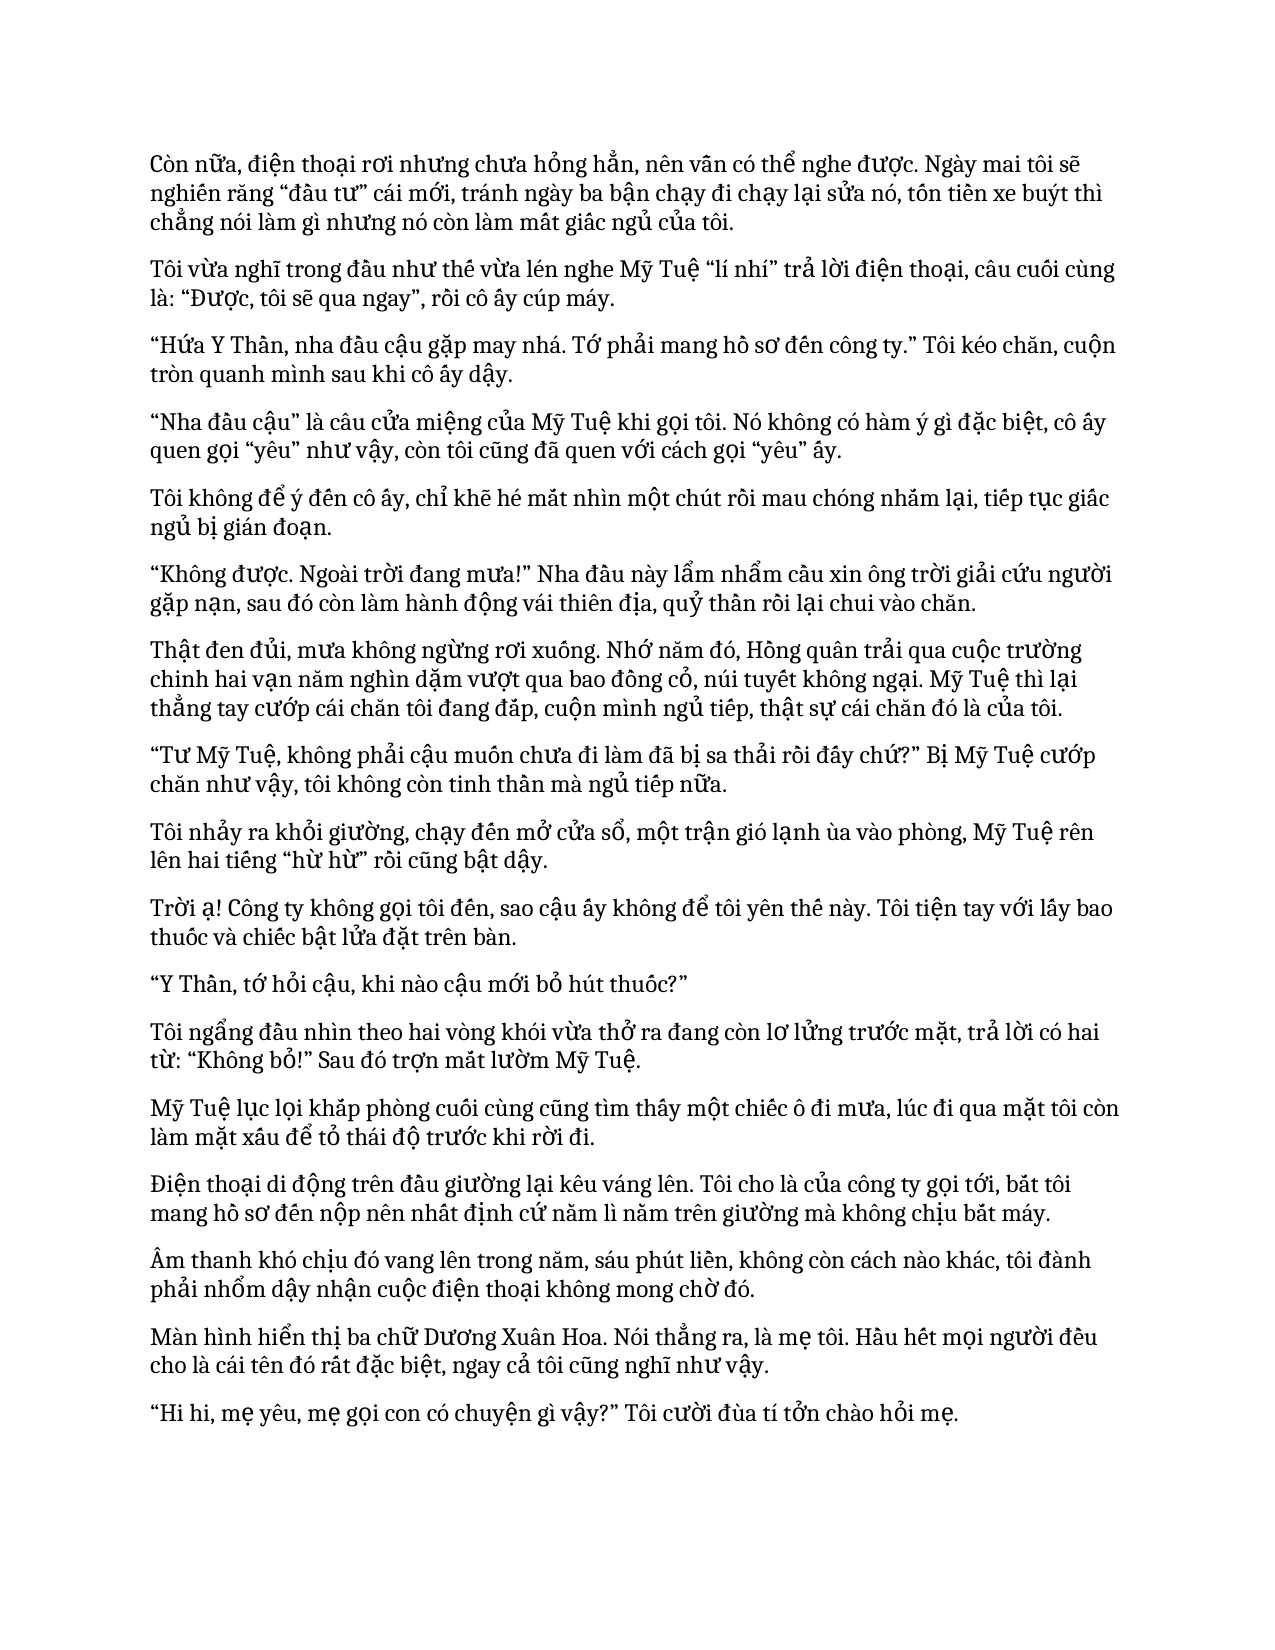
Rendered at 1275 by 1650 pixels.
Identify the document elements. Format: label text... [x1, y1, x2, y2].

text Tôi nhảy ra khỏi giường, chạy đến mở cửa sổ, một trận gió lạnh ùa vào phòng, Mỹ Tuệ rên lên hai tiếng “hừ hừ” rồi cũng bật dậy. [150, 817, 1125, 875]
text Trời ạ! Công ty không gọi tôi đến, sao cậu ấy không để tôi yên thế này. Tôi tiện tay với lấy bao thuốc và chiếc bật lửa đặt trên bàn. [150, 894, 1125, 951]
text “Nha đầu cậu” là câu cửa miệng của Mỹ Tuệ khi gọi tôi. Nó không có hàm ý gì đặc biệt, cô ấy quen gọi “yêu” như vậy, còn tôi cũng đã quen với cách gọi “yêu” ấy. [150, 407, 1125, 465]
text “Y Thần, tớ hỏi cậu, khi nào cậu mới bỏ hút thuốc?” [150, 970, 1125, 999]
text “Hi hi, mẹ yêu, mẹ gọi con có chuyện gì vậy?” Tôi cười đùa tí tởn chào hỏi mẹ. [150, 1399, 1125, 1427]
text Điện thoại di động trên đầu giường lại kêu váng lên. Tôi cho là của công ty gọi tới, bắt tôi mang hồ sơ đến nộp nên nhất định cứ nằm lì nằm trên giường mà không chịu bắt máy. [150, 1170, 1125, 1227]
text Âm thanh khó chịu đó vang lên trong năm, sáu phút liền, không còn cách nào khác, tôi đành phải nhổm dậy nhận cuộc điện thoại không mong chờ đó. [150, 1246, 1125, 1304]
text Tôi không để ý đến cô ấy, chỉ khẽ hé mắt nhìn một chút rồi mau chóng nhắm lại, tiếp tục giấc ngủ bị gián đoạn. [150, 484, 1125, 541]
text “Hứa Y Thần, nha đầu cậu gặp may nhá. Tớ phải mang hồ sơ đến công ty.” Tôi kéo chăn, cuộn tròn quanh mình sau khi cô ấy dậy. [150, 331, 1125, 389]
text Còn nữa, điện thoại rơi nhưng chưa hỏng hẳn, nên vẫn có thể nghe được. Ngày mai tôi sẽ nghiến răng “đầu tư” cái mới, tránh ngày ba bận chạy đi chạy lại sửa nó, tốn tiền xe buýt thì chẳng nói làm gì nhưng nó còn làm mất giấc ngủ của tôi. [150, 150, 1125, 236]
text Tôi vừa nghĩ trong đầu như thế vừa lén nghe Mỹ Tuệ “lí nhí” trả lời điện thoại, câu cuối cùng là: “Được, tôi sẽ qua ngay”, rồi cô ấy cúp máy. [150, 255, 1125, 312]
text “Tư Mỹ Tuệ, không phải cậu muốn chưa đi làm đã bị sa thải rồi đấy chứ?” Bị Mỹ Tuệ cướp chăn như vậy, tôi không còn tinh thần mà ngủ tiếp nữa. [150, 741, 1125, 799]
text Tôi ngẩng đầu nhìn theo hai vòng khói vừa thở ra đang còn lơ lửng trước mặt, trả lời có hai từ: “Không bỏ!” Sau đó trợn mắt lườm Mỹ Tuệ. [150, 1017, 1125, 1075]
text Màn hình hiển thị ba chữ Dương Xuân Hoa. Nói thẳng ra, là mẹ tôi. Hầu hết mọi người đều cho là cái tên đó rất đặc biệt, ngay cả tôi cũng nghĩ như vậy. [150, 1322, 1125, 1380]
text Thật đen đủi, mưa không ngừng rơi xuống. Nhớ năm đó, Hồng quân trải qua cuộc trường chinh hai vạn năm nghìn dặm vượt qua bao đồng cỏ, núi tuyết không ngại. Mỹ Tuệ thì lại thẳng tay cướp cái chăn tôi đang đắp, cuộn mình ngủ tiếp, thật sự cái chăn đó là của tôi. [150, 636, 1125, 722]
text “Không được. Ngoài trời đang mưa!” Nha đầu này lẩm nhẩm cầu xin ông trời giải cứu người gặp nạn, sau đó còn làm hành động vái thiên địa, quỷ thần rồi lại chui vào chăn. [150, 560, 1125, 617]
text Mỹ Tuệ lục lọi khắp phòng cuối cùng cũng tìm thấy một chiếc ô đi mưa, lúc đi qua mặt tôi còn làm mặt xấu để tỏ thái độ trước khi rời đi. [150, 1094, 1125, 1151]
